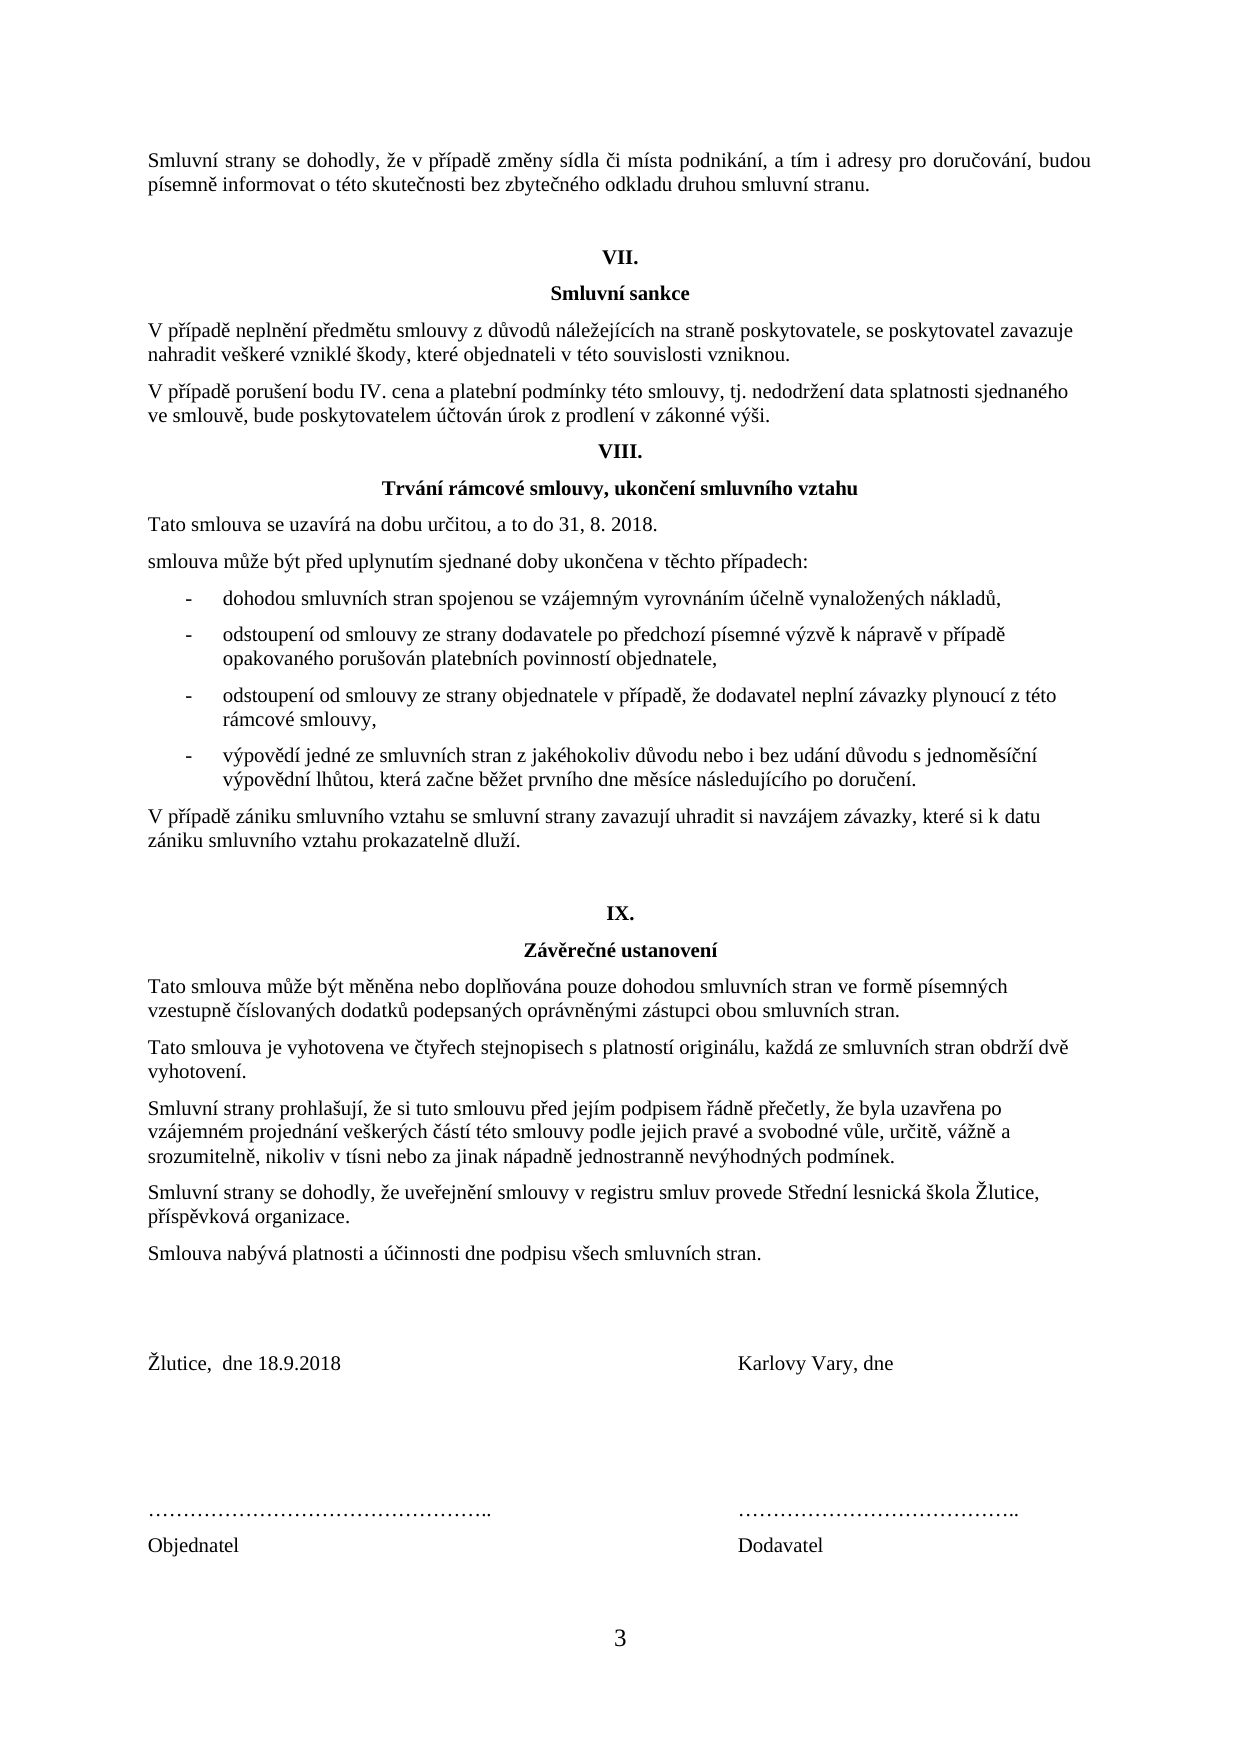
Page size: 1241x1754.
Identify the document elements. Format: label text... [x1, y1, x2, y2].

text Tato smlouva může být měněna nebo doplňována pouze dohodou smluvních stran ve formě písemných vzestupně číslovaných dodatků podepsaných oprávněnými zástupci obou smluvních stran. [148, 974, 1093, 1022]
text Smluvní strany se dohodly, že uveřejnění smlouvy v registru smluv provede Střední lesnická škola Žlutice, příspěvková organizace. [148, 1180, 1093, 1228]
text IX. [148, 901, 1093, 925]
text V případě zániku smluvního vztahu se smluvní strany zavazují uhradit si navzájem závazky, které si k datu zániku smluvního vztahu prokazatelně dluží. [148, 804, 1093, 852]
text Smluvní sankce [148, 281, 1093, 305]
text Tato smlouva je vyhotovena ve čtyřech stejnopisech s platností originálu, každá ze smluvních stran obdrží dvě vyhotovení. [148, 1035, 1093, 1083]
text Objednatel Dodavatel [148, 1533, 1093, 1557]
text ………………………………………….. ………………………………….. [148, 1497, 1093, 1521]
text VII. [148, 245, 1093, 269]
text Tato smlouva se uzavírá na dobu určitou, a to do 31, 8. 2018. [148, 512, 1093, 536]
text Závěrečné ustanovení [148, 938, 1093, 962]
text V případě neplnění předmětu smlouvy z důvodů náležejících na straně poskytovatele, se poskytovatel zavazuje nahradit veškeré vzniklé škody, které objednateli v této souvislosti vzniknou. [148, 318, 1093, 366]
list výpovědí jedné ze smluvních stran z jakéhokoliv důvodu nebo i bez udání důvodu s jednoměsíční výpovědní lhůtou, která začne běžet prvního dne měsíce následujícího po doručení. [185, 743, 1093, 791]
text Smluvní strany prohlašují, že si tuto smlouvu před jejím podpisem řádně přečetly, že byla uzavřena po vzájemném projednání veškerých částí této smlouvy podle jejich pravé a svobodné vůle, určitě, vážně a srozumitelně, nikoliv v tísni nebo za jinak nápadně jednostranně nevýhodných podmínek. [148, 1095, 1093, 1168]
text VIII. [148, 439, 1093, 463]
text smlouva může být před uplynutím sjednané doby ukončena v těchto případech: [148, 549, 1093, 573]
text Žlutice, dne 18.9.2018 Karlovy Vary, dne [148, 1350, 1093, 1374]
text Trvání rámcové smlouvy, ukončení smluvního vztahu [148, 476, 1093, 500]
text Smlouva nabývá platnosti a účinnosti dne podpisu všech smluvních stran. [148, 1241, 1093, 1265]
list odstoupení od smlouvy ze strany dodavatele po předchozí písemné výzvě k nápravě v případě opakovaného porušován platebních povinností objednatele, [185, 622, 1093, 670]
text Smluvní strany se dohodly, že v případě změny sídla či místa podnikání, a tím i adresy pro doručování, budou písemně informovat o této skutečnosti bez zbytečného odkladu druhou smluvní stranu. [148, 148, 1093, 196]
text V případě porušení bodu IV. cena a platební podmínky této smlouvy, tj. nedodržení data splatnosti sjednaného ve smlouvě, bude poskytovatelem účtován úrok z prodlení v zákonné výši. [148, 378, 1093, 427]
list odstoupení od smlouvy ze strany objednatele v případě, že dodavatel neplní závazky plynoucí z této rámcové smlouvy, [185, 683, 1093, 731]
list dohodou smluvních stran spojenou se vzájemným vyrovnáním účelně vynaložených nákladů, [185, 585, 1093, 609]
